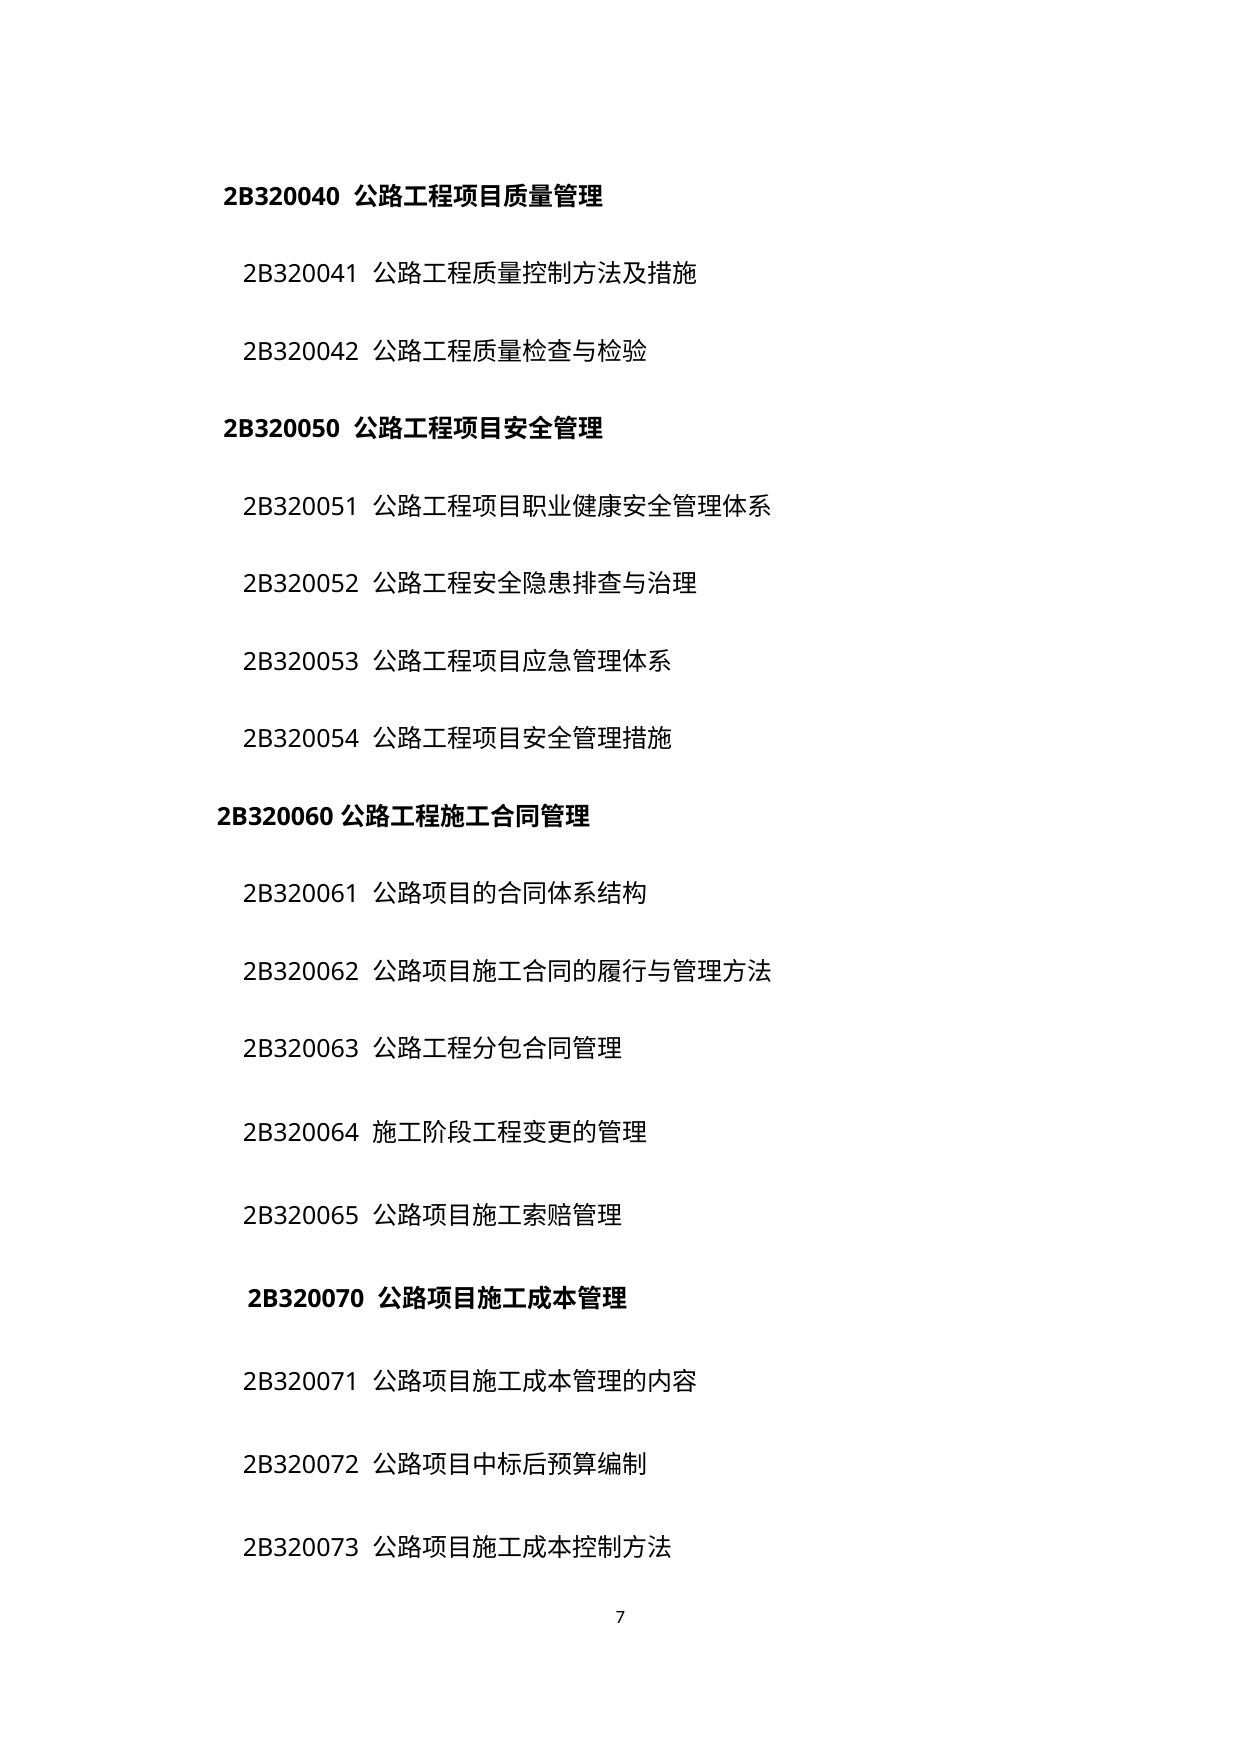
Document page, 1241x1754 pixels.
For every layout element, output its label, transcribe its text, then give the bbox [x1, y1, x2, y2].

table_cell 2B320060 公路工程施工合同管理 [186, 782, 1071, 859]
table_cell 2B320062 公路项目施工合同的履行与管理方法 [186, 937, 1071, 1014]
table_cell 2B320061 公路项目的合同体系结构 [186, 860, 1071, 937]
table_cell 2B320041 公路工程质量控制方法及措施 [186, 240, 1071, 317]
table_cell 2B320051 公路工程项目职业健康安全管理体系 [186, 472, 1071, 549]
table_cell 2B320042 公路工程质量检查与检验 [186, 317, 1071, 394]
table_cell 2B320040 公路工程项目质量管理 [186, 162, 1071, 239]
table_cell 2B320053 公路工程项目应急管理体系 [186, 627, 1071, 704]
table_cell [186, 1015, 1071, 1591]
table_cell 2B320052 公路工程安全隐患排查与治理 [186, 550, 1071, 627]
table_cell 2B320050 公路工程项目安全管理 [186, 395, 1071, 472]
table_cell 2B320054 公路工程项目安全管理措施 [186, 705, 1071, 782]
